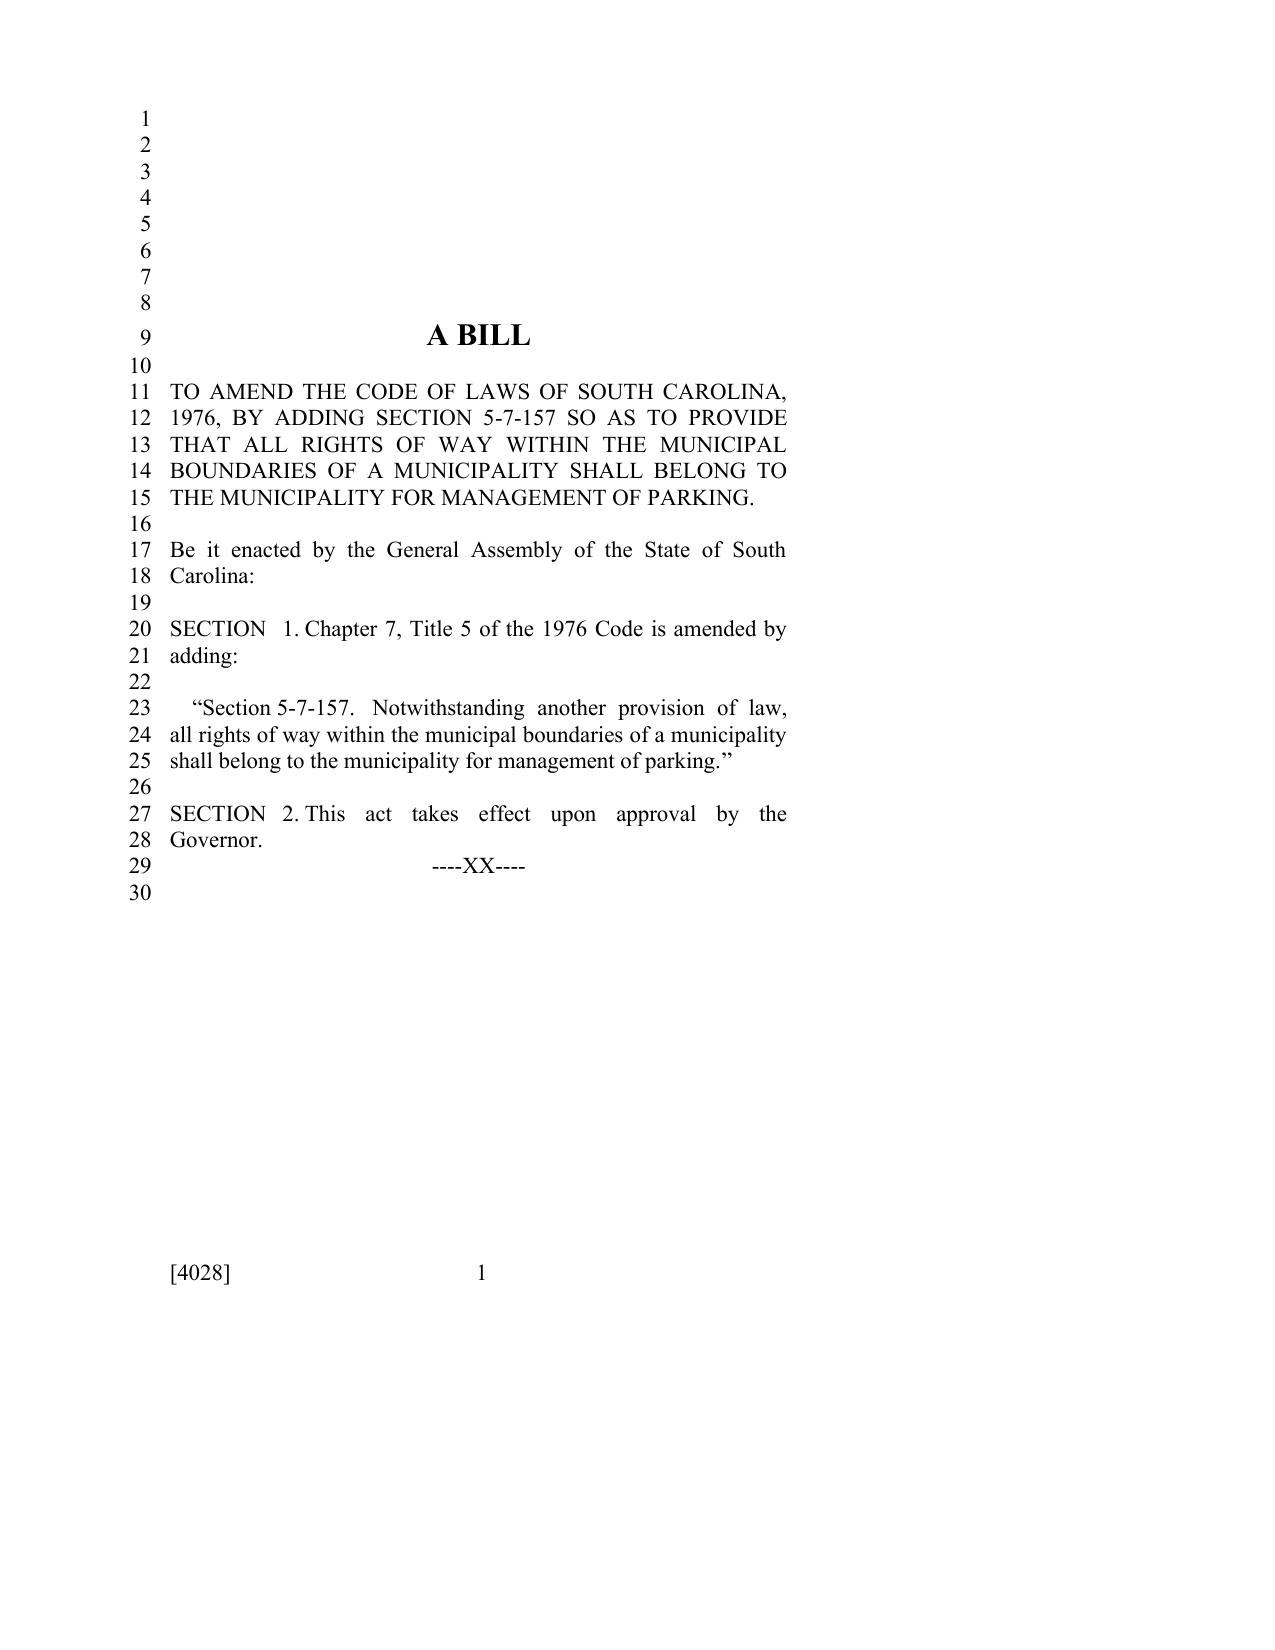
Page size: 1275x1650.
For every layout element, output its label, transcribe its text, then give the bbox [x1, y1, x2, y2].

text ----XX---- [169, 852, 787, 879]
text “Section 5-7-157. Notwithstanding another provision of law, all rights of way within the municipal boundaries of a municipality shall belong to the municipality for management of parking.” [169, 694, 787, 773]
text SECTION 2. This act takes effect upon approval by the Governor. [169, 800, 787, 852]
text A BILL [169, 316, 787, 352]
text Be it enacted by the General Assembly of the State of South Carolina: [169, 536, 787, 589]
text TO AMEND THE CODE OF LAWS OF SOUTH CAROLINA, 1976, BY ADDING SECTION 5-7-157 SO AS TO PROVIDE THAT ALL RIGHTS OF WAY WITHIN THE MUNICIPAL BOUNDARIES OF A MUNICIPALITY SHALL BELONG TO THE MUNICIPALITY FOR MANAGEMENT OF PARKING. [169, 378, 787, 510]
text SECTION 1. Chapter 7, Title 5 of the 1976 Code is amended by adding: [169, 615, 787, 668]
